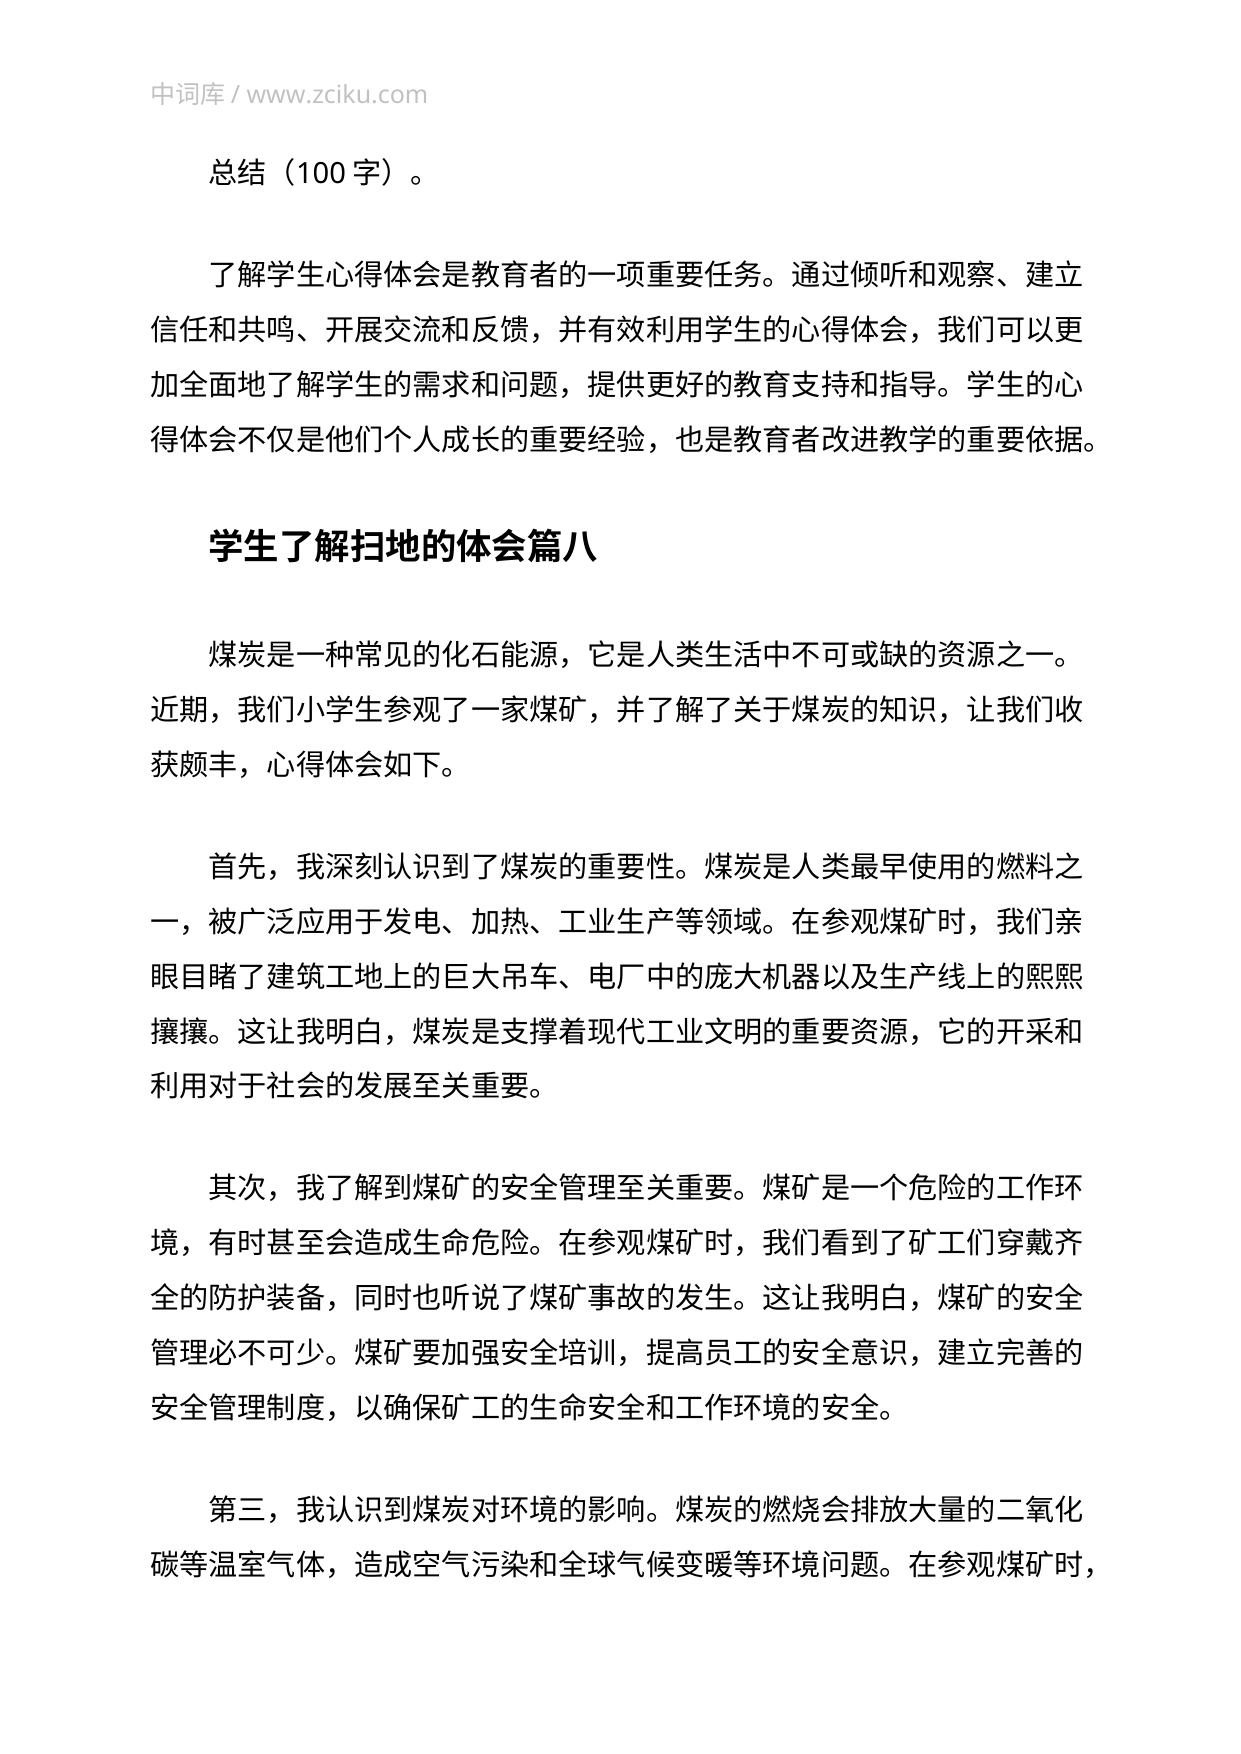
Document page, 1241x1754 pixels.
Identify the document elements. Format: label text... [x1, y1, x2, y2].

text 煤炭是一种常见的化石能源，它是人类生活中不可或缺的资源之一。近期，我们小学生参观了一家煤矿，并了解了关于煤炭的知识，让我们收获颇丰，心得体会如下。 [150, 632, 1090, 784]
text 了解学生心得体会是教育者的一项重要任务。通过倾听和观察、建立信任和共鸣、开展交流和反馈，并有效利用学生的心得体会，我们可以更加全面地了解学生的需求和问题，提供更好的教育支持和指导。学生的心得体会不仅是他们个人成长的重要经验，也是教育者改进教学的重要依据。 [150, 252, 1090, 459]
text 学生了解扫地的体会篇八 [150, 518, 1090, 570]
text 其次，我了解到煤矿的安全管理至关重要。煤矿是一个危险的工作环境，有时甚至会造成生命危险。在参观煤矿时，我们看到了矿工们穿戴齐全的防护装备，同时也听说了煤矿事故的发生。这让我明白，煤矿的安全管理必不可少。煤矿要加强安全培训，提高员工的安全意识，建立完善的安全管理制度，以确保矿工的生命安全和工作环境的安全。 [150, 1165, 1090, 1427]
text 总结（100字）。 [150, 150, 1090, 192]
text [150, 1486, 1090, 1583]
text 首先，我深刻认识到了煤炭的重要性。煤炭是人类最早使用的燃料之一，被广泛应用于发电、加热、工业生产等领域。在参观煤矿时，我们亲眼目睹了建筑工地上的巨大吊车、电厂中的庞大机器以及生产线上的熙熙攘攘。这让我明白，煤炭是支撑着现代工业文明的重要资源，它的开采和利用对于社会的发展至关重要。 [150, 843, 1090, 1105]
